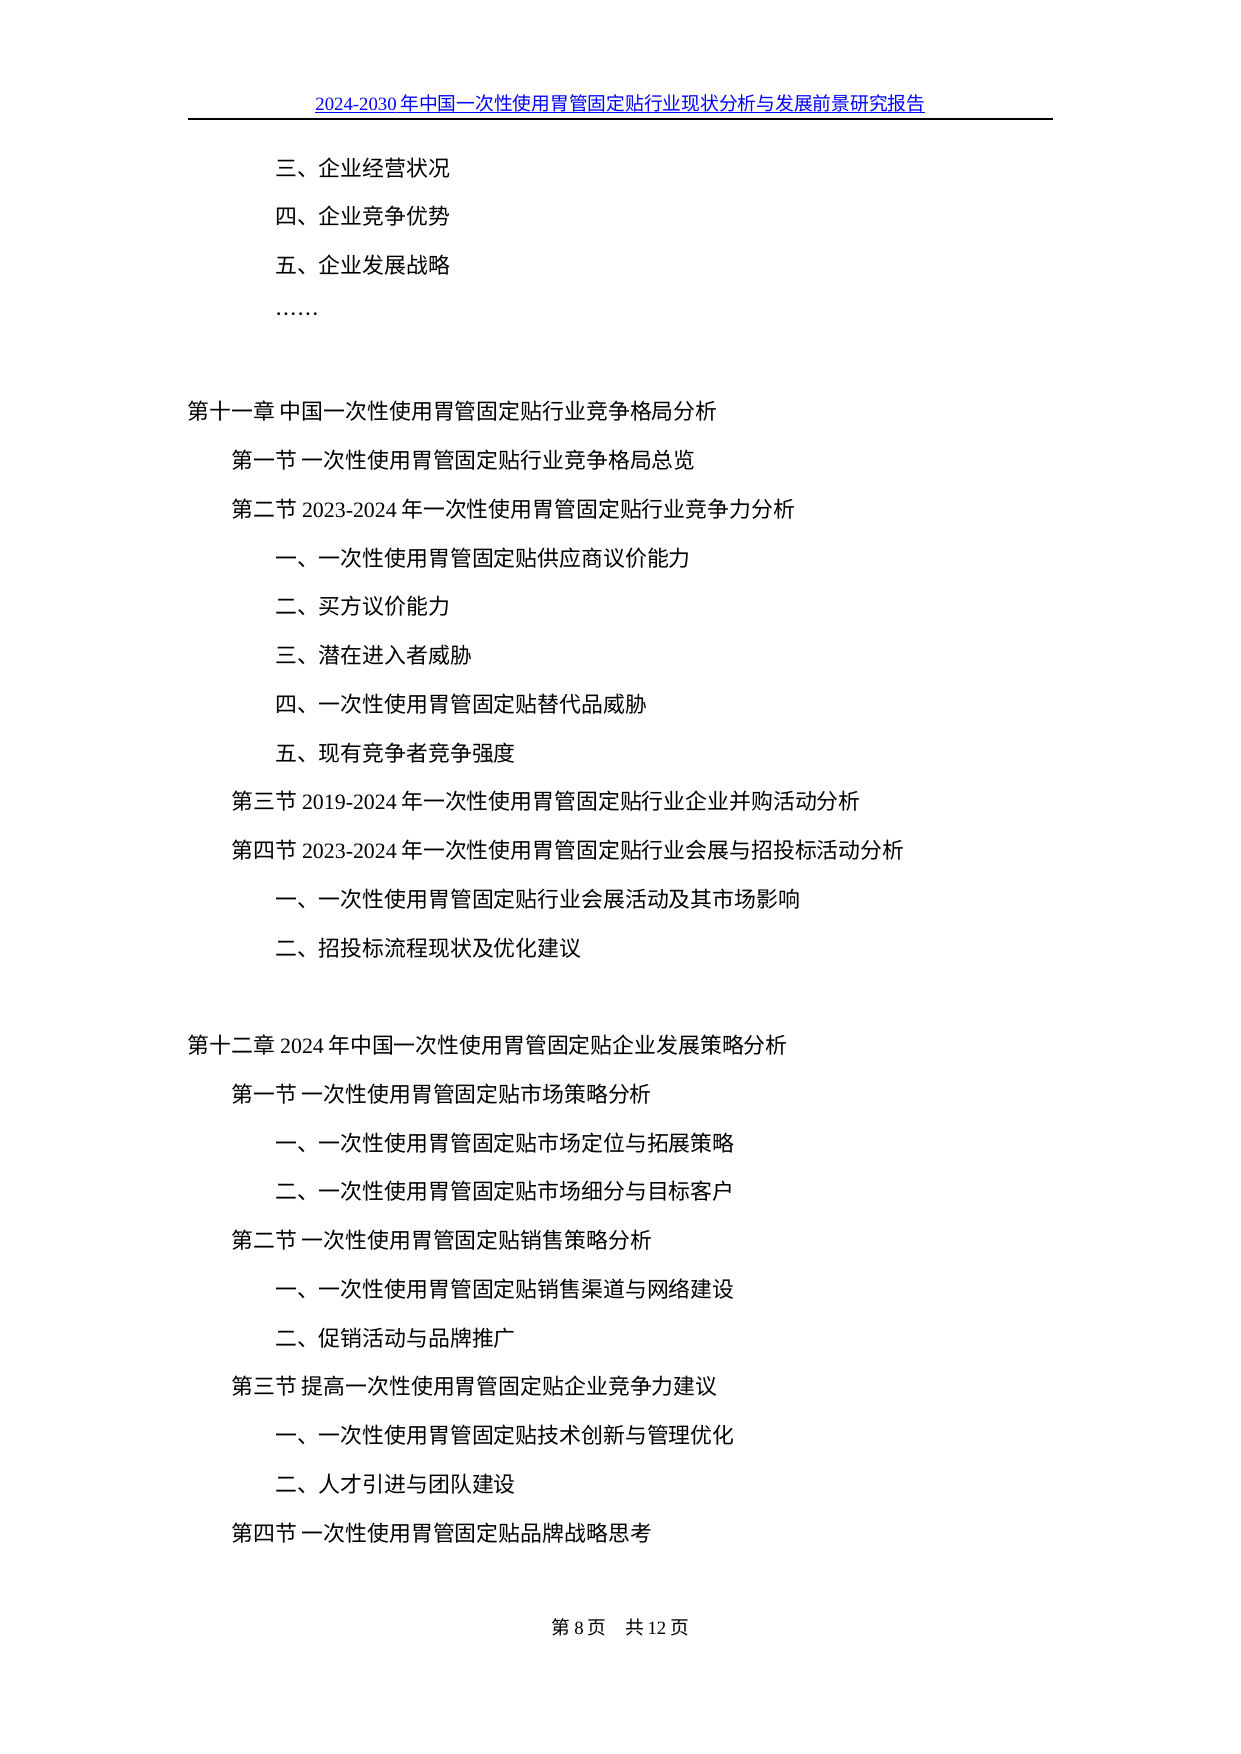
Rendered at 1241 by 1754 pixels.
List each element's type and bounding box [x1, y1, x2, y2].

text [187, 150, 1053, 1548]
